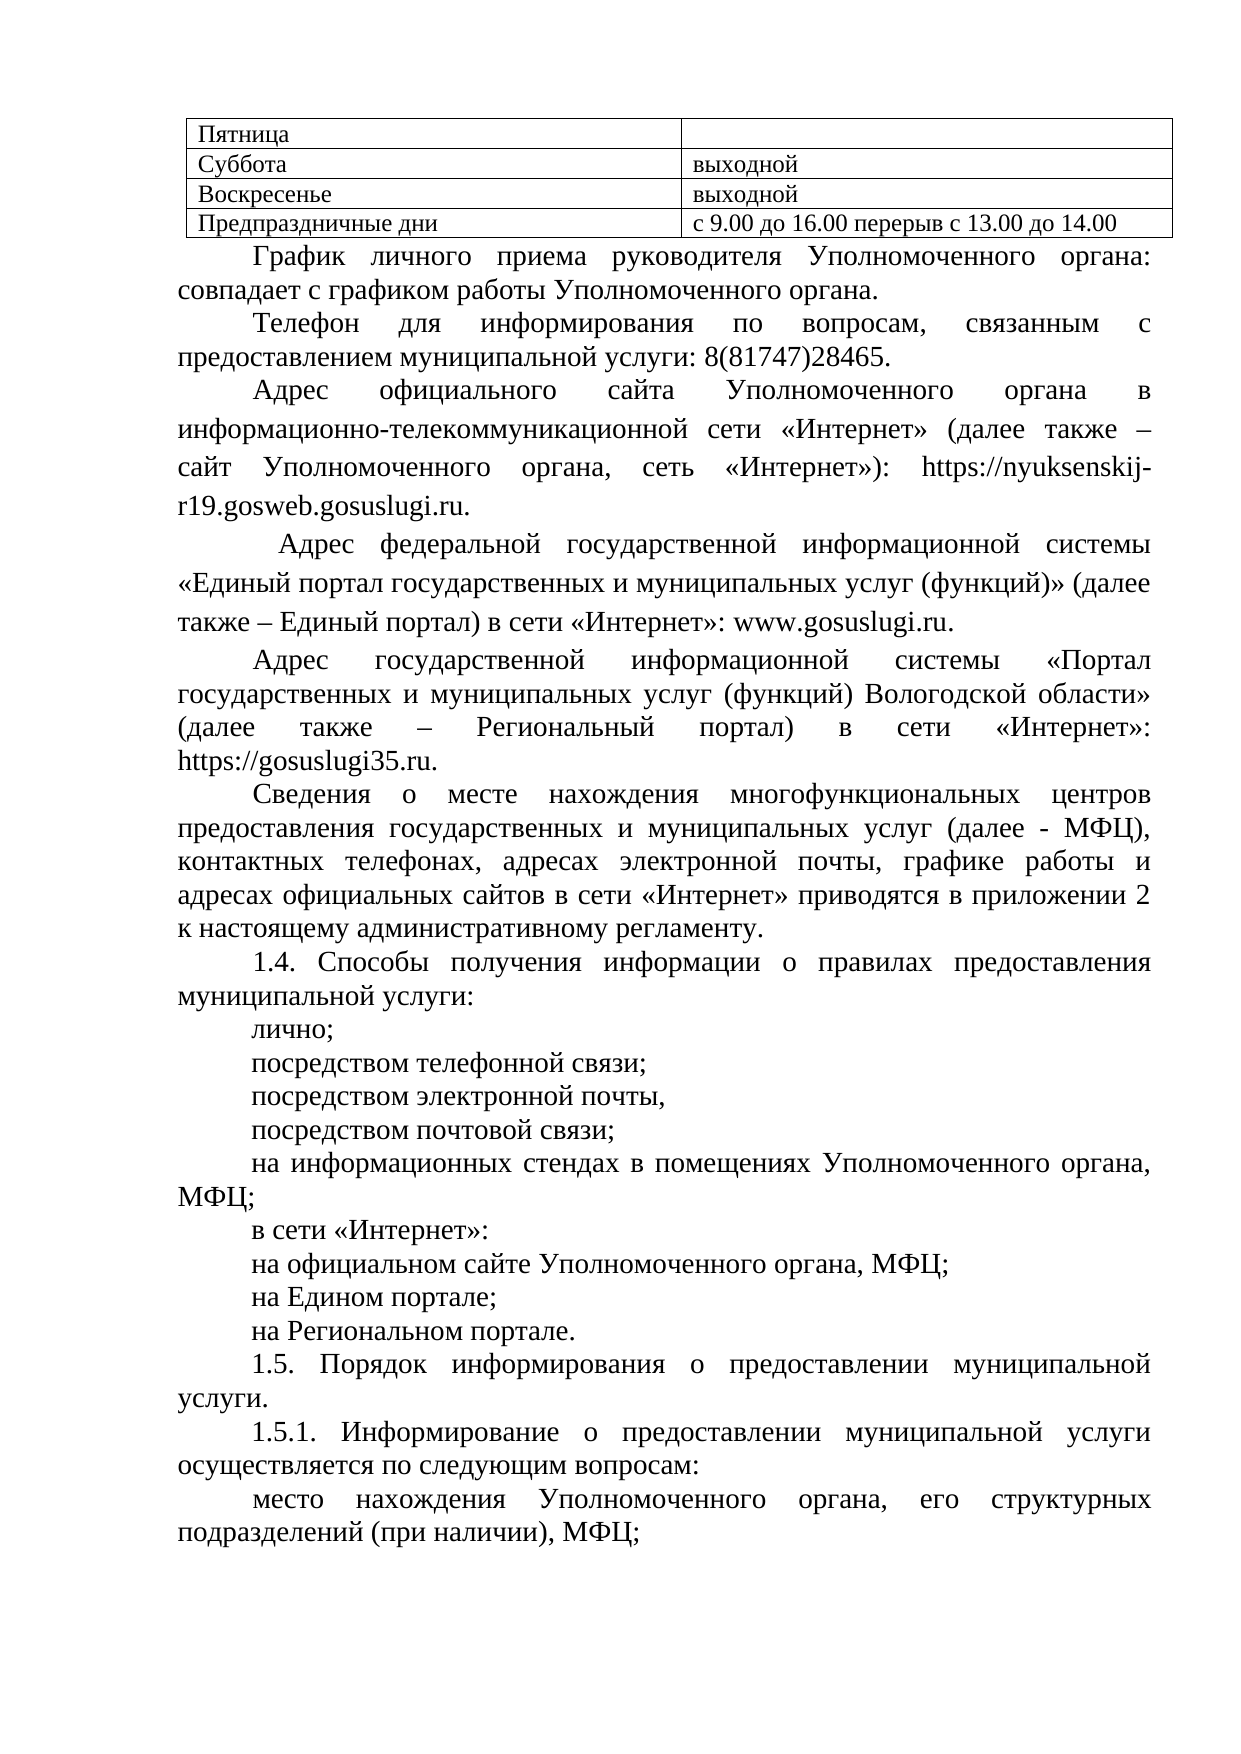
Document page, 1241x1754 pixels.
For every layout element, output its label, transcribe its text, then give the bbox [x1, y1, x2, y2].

table_cell выходной [682, 149, 1172, 178]
text на официальном сайте Уполномоченного органа, МФЦ; [177, 1246, 1152, 1279]
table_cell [682, 209, 1172, 237]
text Адрес государственной информационной системы «Портал государственных и муниципальных услуг (функций) Вологодской области» (далее также – Региональный портал) в сети «Интернет»: https://gosuslugi35.ru. [177, 642, 1152, 776]
text на Едином портале; [177, 1279, 1152, 1313]
table_cell выходной [682, 179, 1172, 207]
text место нахождения Уполномоченного органа, его структурных подразделений (при наличии), МФЦ; [177, 1481, 1152, 1548]
text на Региональном портале. [177, 1313, 1152, 1347]
text посредством электронной почты, [177, 1078, 1152, 1112]
text в сети «Интернет»: [177, 1212, 1152, 1246]
text на информационных стендах в помещениях Уполномоченного органа, МФЦ; [177, 1145, 1152, 1212]
text Адрес федеральной государственной информационной системы «Единый портал государственных и муниципальных услуг (функций)» (далее также – Единый портал) в сети «Интернет»: www.gosuslugi.ru. [177, 527, 1152, 637]
table_cell Воскресенье [187, 179, 681, 207]
text Адрес официального сайта Уполномоченного органа в информационно-телекоммуникационной сети «Интернет» (далее также – сайт Уполномоченного органа, сеть «Интернет»): https://nyuksenskij-r19.gosweb.gosuslugi.ru. [177, 372, 1152, 522]
table_cell Предпраздничные дни [187, 209, 681, 237]
text лично; [177, 1011, 1152, 1045]
text Сведения о месте нахождения многофункциональных центров предоставления государственных и муниципальных услуг (далее - МФЦ), контактных телефонах, адресах электронной почты, графике работы и адресах официальных сайтов в сети «Интернет» приводятся в приложении 2 к настоящему административному регламенту. [177, 776, 1152, 944]
text посредством телефонной связи; [177, 1045, 1152, 1078]
text График личного приема руководителя Уполномоченного органа: совпадает с графиком работы Уполномоченного органа. [177, 238, 1152, 305]
text 1.4. Способы получения информации о правилах предоставления муниципальной услуги: [177, 944, 1152, 1011]
table_cell Суббота [187, 149, 681, 178]
text Телефон для информирования по вопросам, связанным с предоставлением муниципальной услуги: 8(81747)28465. [177, 305, 1152, 372]
text 1.5.1. Информирование о предоставлении муниципальной услуги осуществляется по следующим вопросам: [177, 1414, 1152, 1481]
text посредством почтовой связи; [177, 1112, 1152, 1145]
text 1.5. Порядок информирования о предоставлении муниципальной услуги. [177, 1347, 1152, 1414]
table_cell Пятница [187, 119, 681, 148]
